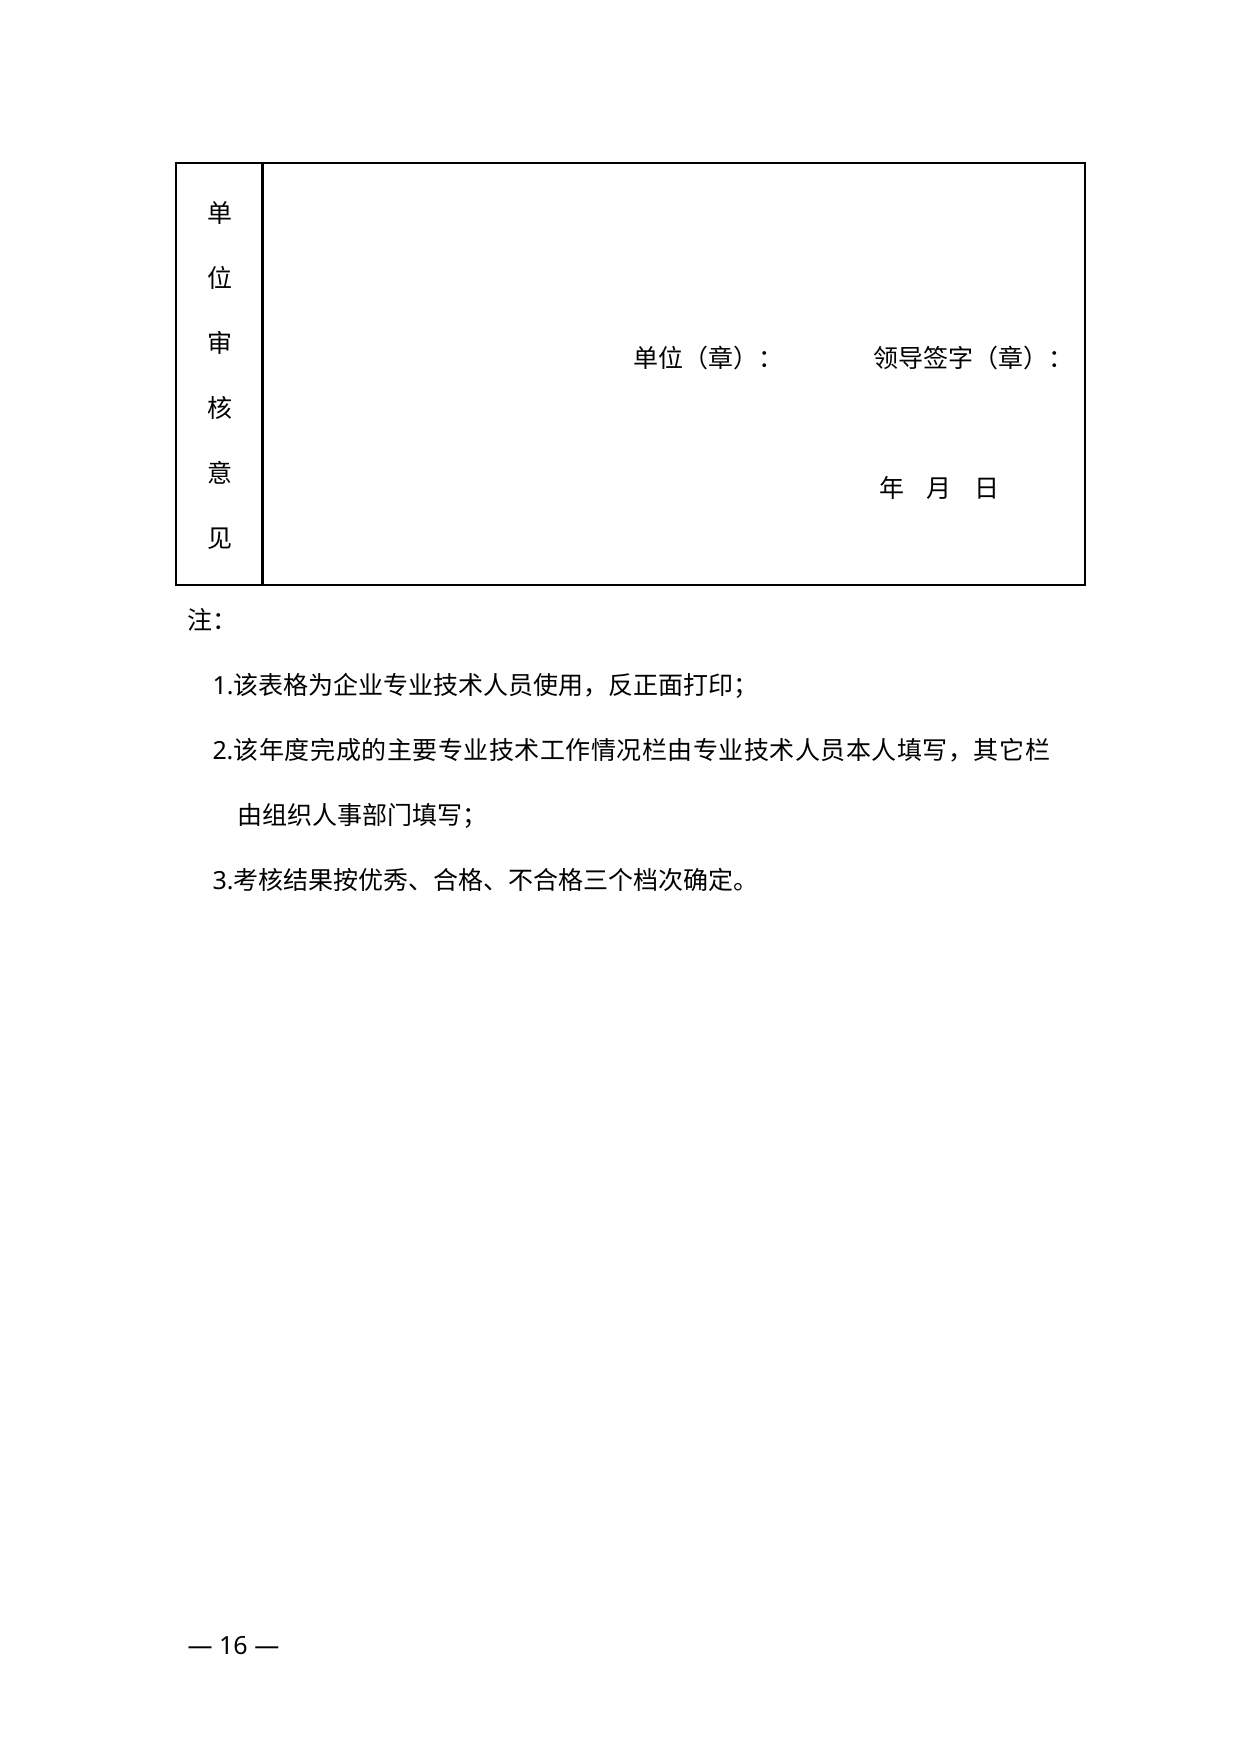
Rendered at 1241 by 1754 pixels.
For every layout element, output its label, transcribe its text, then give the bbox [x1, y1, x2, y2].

text 注： [187, 586, 1053, 651]
text 1.该表格为企业专业技术人员使用，反正面打印； [187, 651, 1053, 716]
text 2.该年度完成的主要专业技术工作情况栏由专业技术人员本人填写，其它栏由组织人事部门填写； [212, 716, 1053, 846]
table_cell 单 位 审 核 意 见 [177, 164, 261, 584]
text 3.考核结果按优秀、合格、不合格三个档次确定。 [187, 846, 1053, 911]
table_cell 单位（章）： 领导签字（章）： 年 月 日 [264, 164, 1084, 584]
